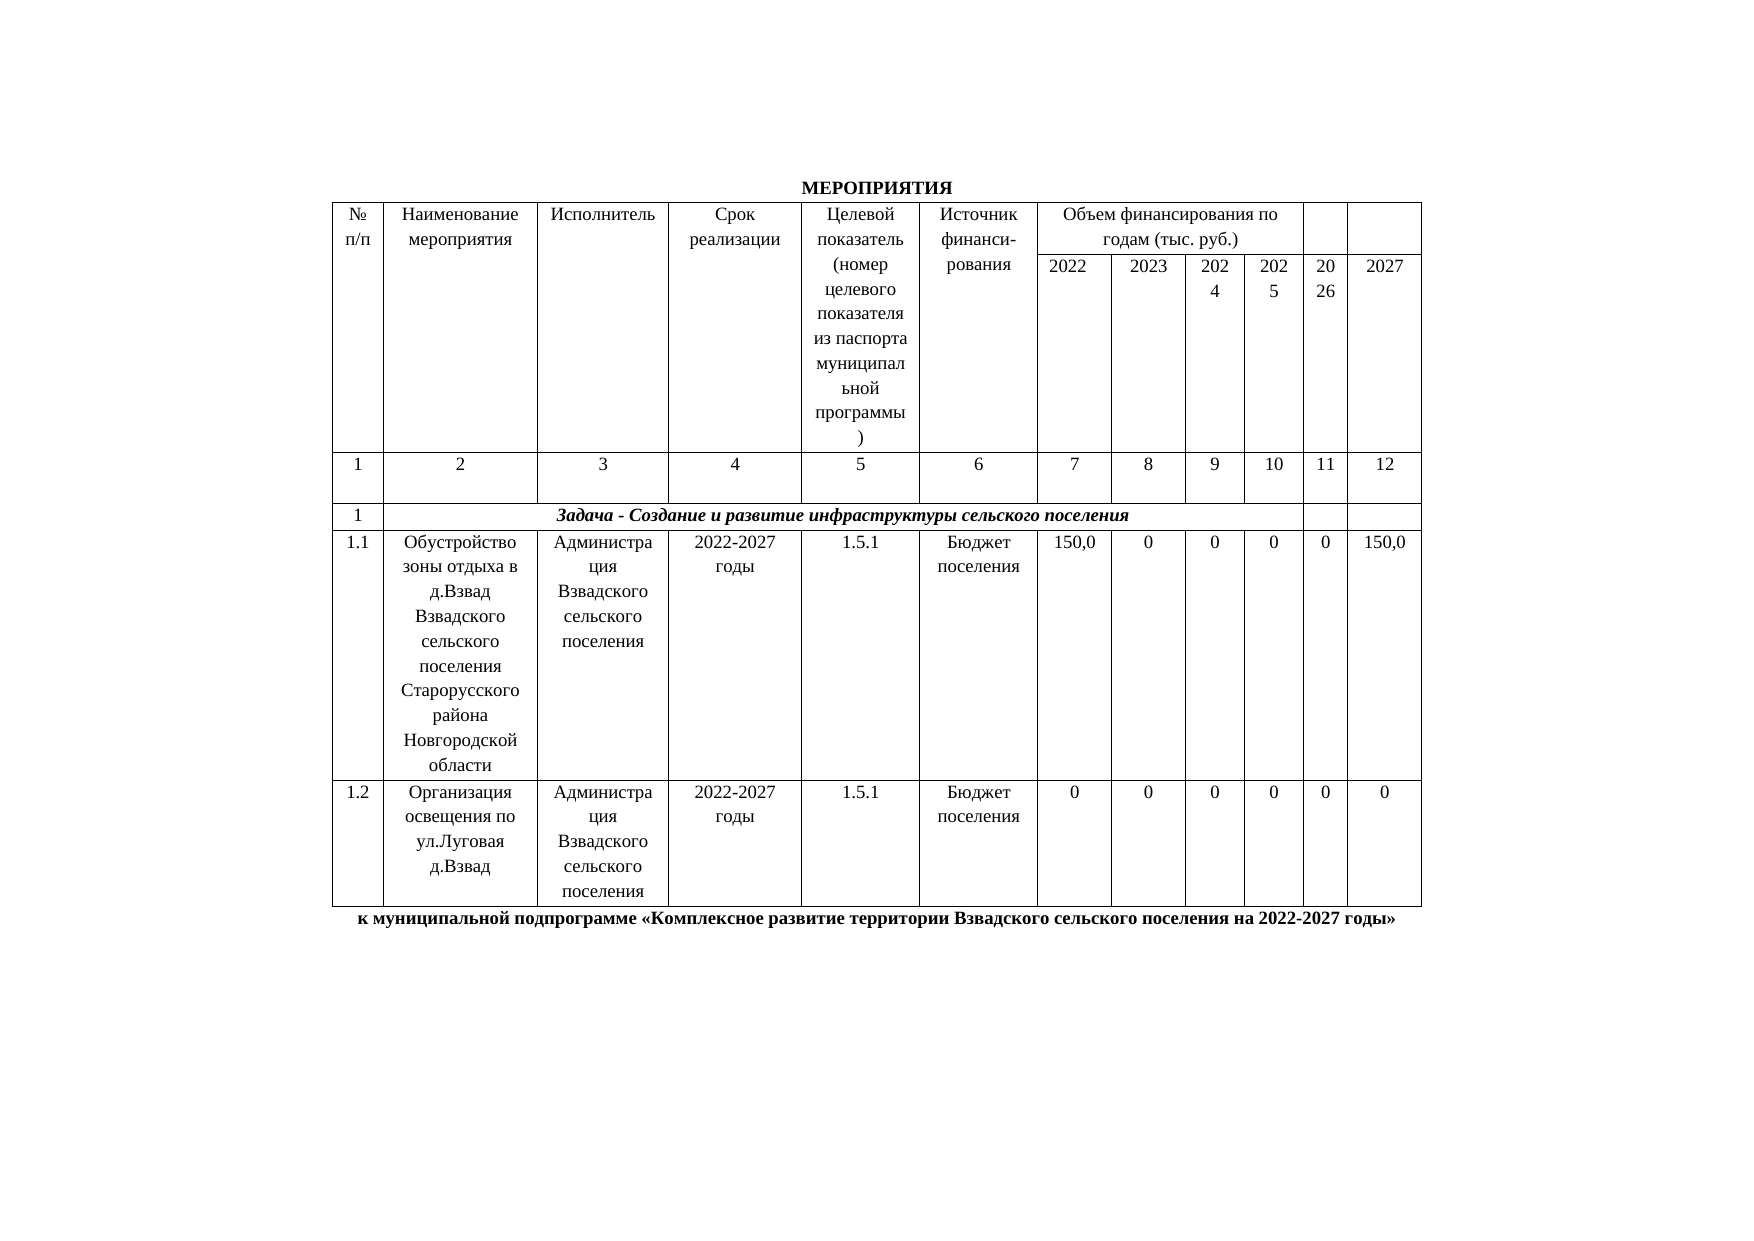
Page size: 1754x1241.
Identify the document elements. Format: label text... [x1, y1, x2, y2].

table_cell [1304, 504, 1347, 529]
table_cell 150,0 [1348, 531, 1421, 779]
table_cell 1 [333, 504, 383, 529]
table_cell 2024 [1186, 255, 1244, 452]
table_cell 2027 [1348, 255, 1421, 452]
table_cell 0 [1186, 531, 1244, 779]
table_cell 1.5.1 [802, 531, 919, 779]
table_cell 0 [1112, 781, 1185, 906]
table_cell Бюджет поселения [920, 781, 1037, 906]
table_cell 0 [1304, 531, 1347, 779]
table_header Источник финанси- рования [920, 203, 1037, 452]
table_cell Организация освещения по ул.Луговая д.Взвад [384, 781, 537, 906]
table_header Объем финансирования по годам (тыс. руб.) [1038, 203, 1303, 254]
table_cell 0 [1245, 531, 1303, 779]
table_cell 0 [1112, 531, 1185, 779]
table_cell 0 [1304, 781, 1347, 906]
table_cell 2022-2027 годы [669, 531, 801, 779]
table_cell Администрация Взвадского сельского поселения [538, 531, 668, 779]
table_cell 8 [1112, 453, 1185, 503]
table_header Наименование мероприятия [384, 203, 537, 452]
table_cell Бюджет поселения [920, 531, 1037, 779]
table_cell 1 [333, 453, 383, 503]
text МЕРОПРИЯТИЯ [118, 177, 1636, 199]
table_cell 2026 [1304, 255, 1347, 452]
table_cell Обустройство зоны отдыха в д.Взвад Взвадского сельского поселения Старорусского района Новгородской области [384, 531, 537, 779]
table_cell 2023 [1112, 255, 1185, 452]
table_cell 6 [920, 453, 1037, 503]
table_cell Задача - Создание и развитие инфраструктуры сельского поселения [384, 504, 1303, 529]
table_cell 1.5.1 [802, 781, 919, 906]
table_header Исполнитель [538, 203, 668, 452]
table_cell 7 [1038, 453, 1111, 503]
table_cell 2 [384, 453, 537, 503]
table_cell 9 [1186, 453, 1244, 503]
table_cell 150,0 [1038, 531, 1111, 779]
table_header [1304, 203, 1347, 254]
table_cell 0 [1348, 781, 1421, 906]
table_cell 4 [669, 453, 801, 503]
table_cell 11 [1304, 453, 1347, 503]
table_cell 2025 [1245, 255, 1303, 452]
table_cell 1.2 [333, 781, 383, 906]
table_cell 0 [1245, 781, 1303, 906]
table_cell 1.1 [333, 531, 383, 779]
table_cell 0 [1038, 781, 1111, 906]
table_cell Администрация Взвадского сельского поселения [538, 781, 668, 906]
table_cell 0 [1186, 781, 1244, 906]
table_cell 5 [802, 453, 919, 503]
table_header № п/п [333, 203, 383, 452]
table_cell 2022-2027 годы [669, 781, 801, 906]
table_header [1348, 203, 1421, 254]
table_header Целевой показатель (номер целевого показателя из паспорта муниципальной программы) [802, 203, 919, 452]
table_header Срок реализации [669, 203, 801, 452]
table_cell [1348, 504, 1421, 529]
table_cell 2022 [1038, 255, 1111, 452]
table_cell 3 [538, 453, 668, 503]
text к муниципальной подпрограмме «Комплексное развитие территории Взвадского сельского поселения на 2022-2027 годы» [118, 907, 1636, 928]
table_cell 10 [1245, 453, 1303, 503]
table_cell 12 [1348, 453, 1421, 503]
